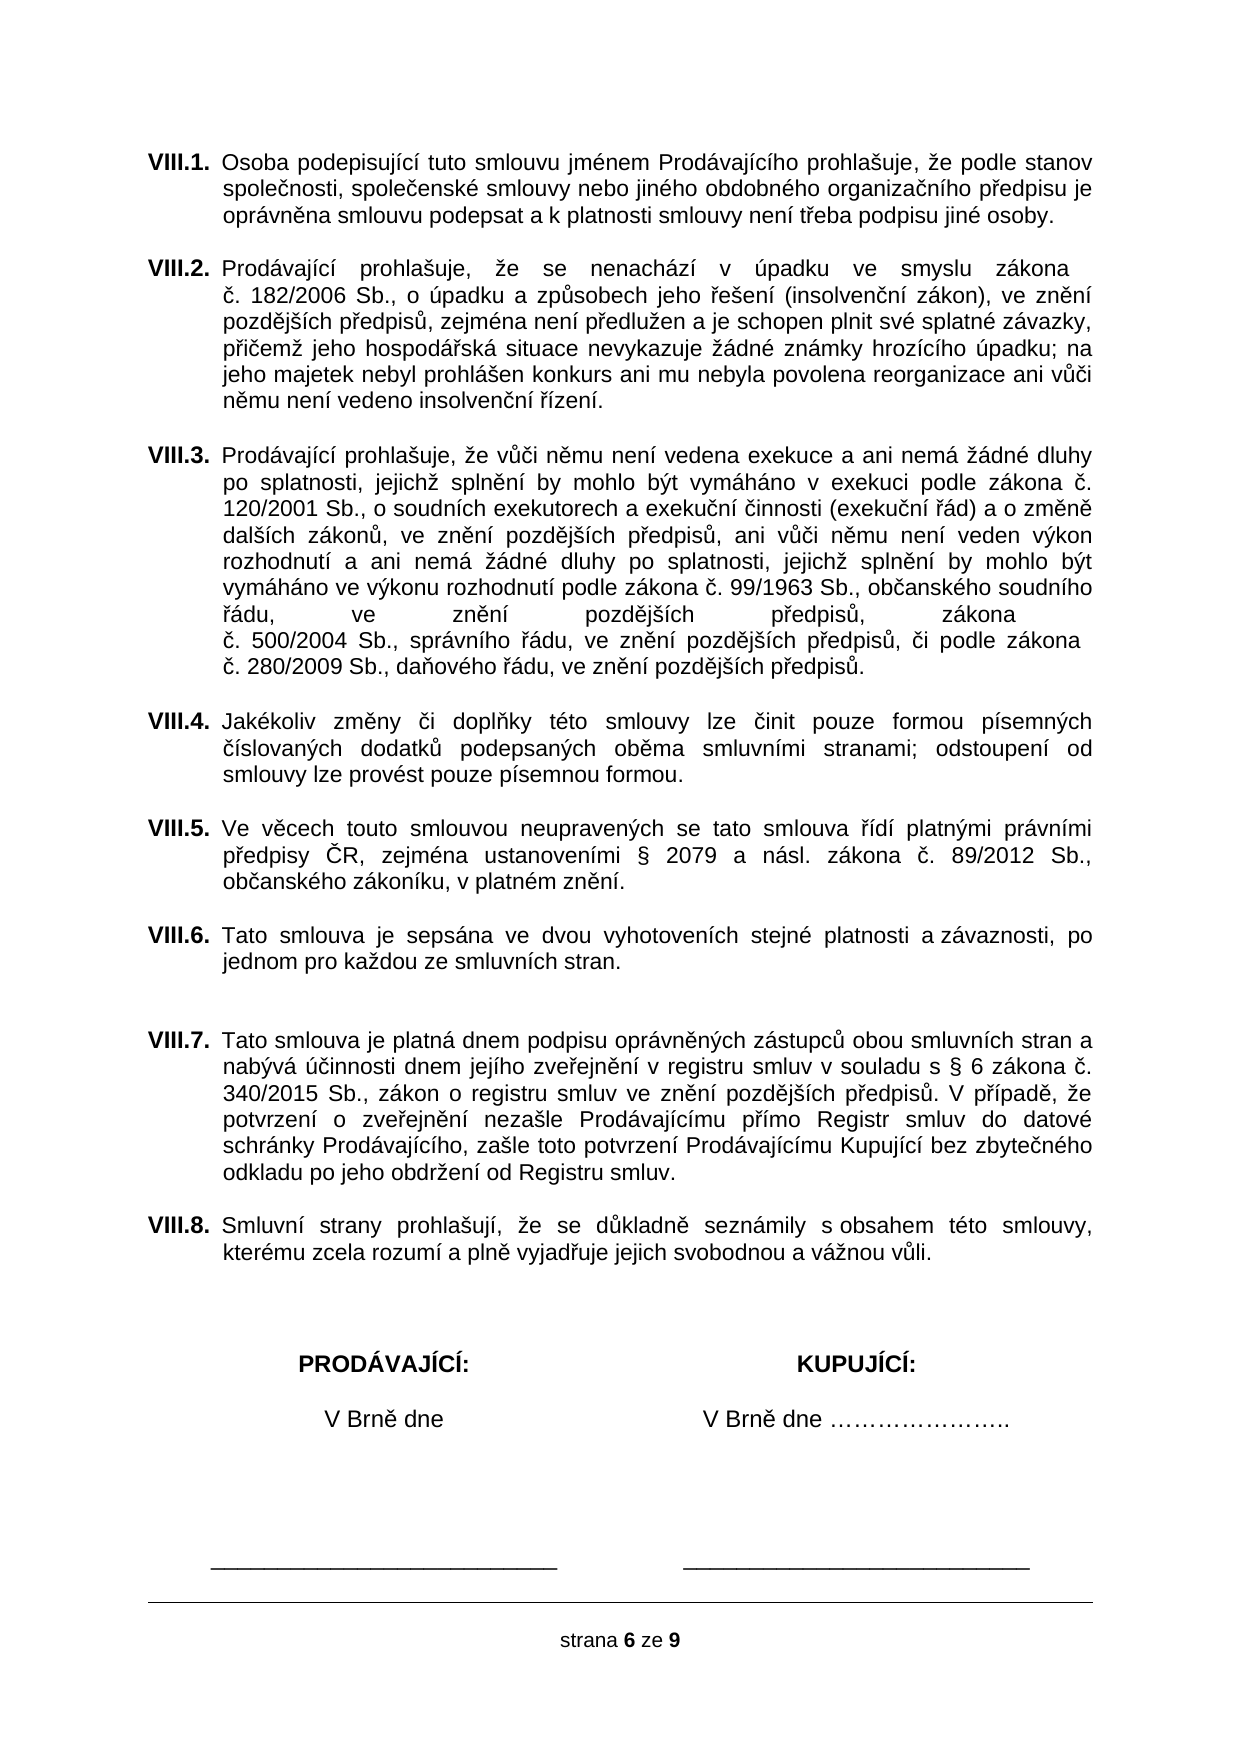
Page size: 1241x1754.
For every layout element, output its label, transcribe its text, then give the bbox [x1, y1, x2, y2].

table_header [148, 1350, 620, 1570]
list Smluvní strany prohlašují, že se důkladně seznámily s obsahem této smlouvy, kterému zcela rozumí a plně vyjadřuje jejich svobodnou a vážnou vůli. [148, 1211, 1093, 1265]
list Tato smlouva je sepsána ve dvou vyhotoveních stejné platnosti a závaznosti, po jednom pro každou ze smluvních stran. [148, 921, 1093, 974]
list Tato smlouva je platná dnem podpisu oprávněných zástupců obou smluvních stran a nabývá účinnosti dnem jejího zveřejnění v registru smluv v souladu s § 6 zákona č. 340/2015 Sb., zákon o registru smluv ve znění pozdějších předpisů. V případě, že potvrzení o zveřejnění nezašle Prodávajícímu přímo Registr smluv do datové schránky Prodávajícího, zašle toto potvrzení Prodávajícímu Kupující bez zbytečného odkladu po jeho obdržení od Registru smluv. [148, 1026, 1093, 1185]
list Jakékoliv změny či doplňky této smlouvy lze činit pouze formou písemných číslovaných dodatků podepsaných oběma smluvními stranami; odstoupení od smlouvy lze provést pouze písemnou formou. [148, 707, 1093, 788]
list Ve věcech touto smlouvou neupravených se tato smlouva řídí platnými právními předpisy ČR, zejména ustanoveními § 2079 a násl. zákona č. 89/2012 Sb., občanského zákoníku, v platném znění. [148, 814, 1093, 894]
list Osoba podepisující tuto smlouvu jménem Prodávajícího prohlašuje, že podle stanov společnosti, společenské smlouvy nebo jiného obdobného organizačního předpisu je oprávněna smlouvu podepsat a k platnosti smlouvy není třeba podpisu jiné osoby. [148, 148, 1093, 228]
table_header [620, 1350, 1093, 1570]
list Prodávající prohlašuje, že vůči němu není vedena exekuce a ani nemá žádné dluhy po splatnosti, jejichž splnění by mohlo být vymáháno v exekuci podle zákona č. 120/2001 Sb., o soudních exekutorech a exekuční činnosti (exekuční řád) a o změně dalších zákonů, ve znění pozdějších předpisů, ani vůči němu není veden výkon rozhodnutí a ani nemá žádné dluhy po splatnosti, jejichž splnění by mohlo být vymáháno ve výkonu rozhodnutí podle zákona č. 99/1963 Sb., občanského soudního řádu, ve znění pozdějších předpisů, zákona č. 500/2004 Sb., správního řádu, ve znění pozdějších předpisů, či podle zákona č. 280/2009 Sb., daňového řádu, ve znění pozdějších předpisů. [148, 441, 1093, 680]
list Prodávající prohlašuje, že se nenachází v úpadku ve smyslu zákona č. 182/2006 Sb., o úpadku a způsobech jeho řešení (insolvenční zákon), ve znění pozdějších předpisů, zejména není předlužen a je schopen plnit své splatné závazky, přičemž jeho hospodářská situace nevykazuje žádné známky hrozícího úpadku; na jeho majetek nebyl prohlášen konkurs ani mu nebyla povolena reorganizace ani vůči němu není vedeno insolvenční řízení. [148, 254, 1093, 414]
